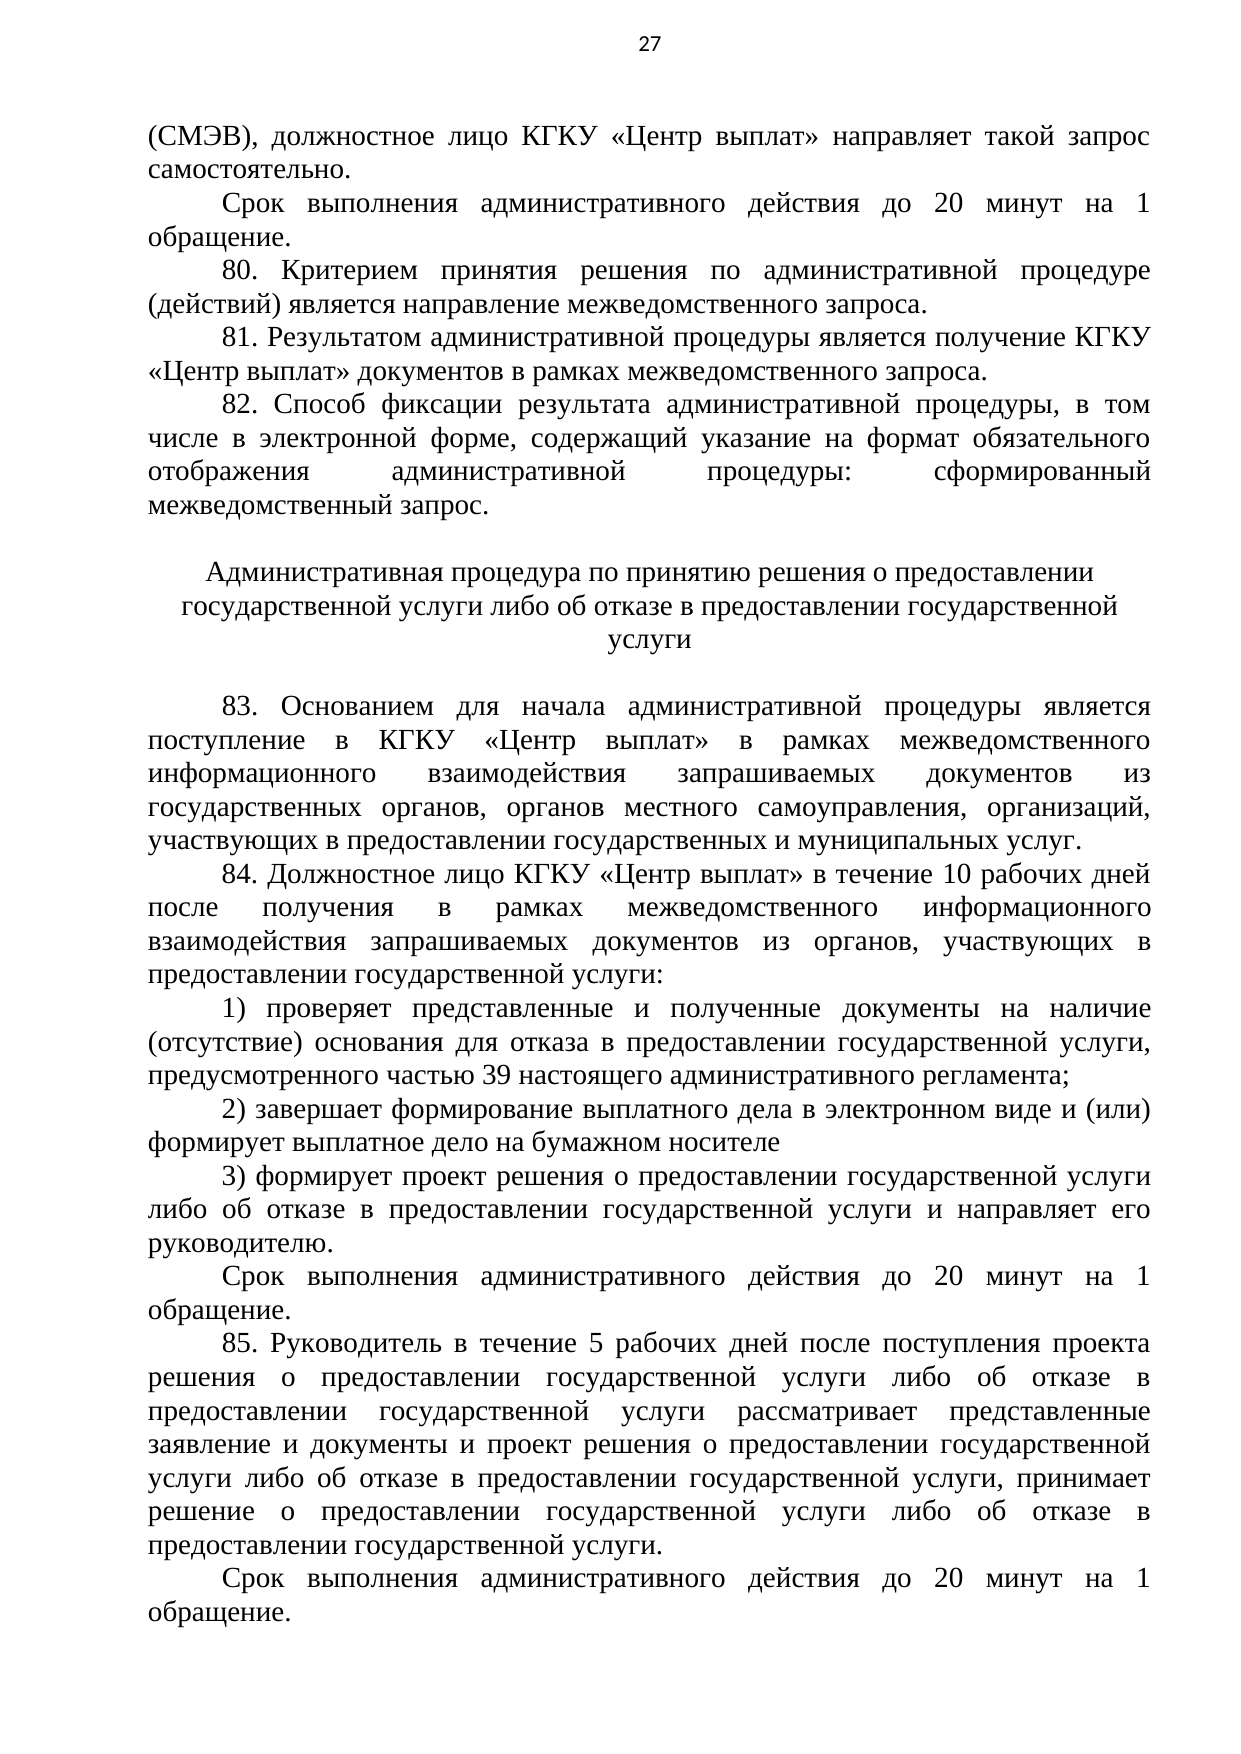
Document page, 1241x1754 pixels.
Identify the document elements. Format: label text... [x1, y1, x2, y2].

text 82. Способ фиксации результата административной процедуры, в том числе в электронной форме, содержащий указание на формат обязательного отображения административной процедуры: сформированный межведомственный запрос. [148, 386, 1152, 521]
text 80. Критерием принятия решения по административной процедуре (действий) является направление межведомственного запроса. [148, 252, 1152, 319]
text 81. Результатом административной процедуры является получение КГКУ «Центр выплат» документов в рамках межведомственного запроса. [148, 319, 1152, 386]
text Срок выполнения административного действия до 20 минут на 1 обращение. [148, 185, 1152, 252]
text Срок выполнения административного действия до 20 минут на 1 обращение. [148, 1560, 1152, 1627]
text Административная процедура по принятию решения о предоставлении государственной услуги либо об отказе в предоставлении государственной услуги [148, 554, 1152, 655]
text 83. Основанием для начала административной процедуры является поступление в КГКУ «Центр выплат» в рамках межведомственного информационного взаимодействия запрашиваемых документов из государственных органов, органов местного самоуправления, организаций, участвующих в предоставлении государственных и муниципальных услуг. [148, 688, 1152, 856]
text 2) завершает формирование выплатного дела в электронном виде и (или) формирует выплатное дело на бумажном носителе [148, 1091, 1152, 1158]
text 3) формирует проект решения о предоставлении государственной услуги либо об отказе в предоставлении государственной услуги и направляет его руководителю. [148, 1158, 1152, 1258]
text Срок выполнения административного действия до 20 минут на 1 обращение. [148, 1258, 1152, 1326]
text 1) проверяет представленные и полученные документы на наличие (отсутствие) основания для отказа в предоставлении государственной услуги, предусмотренного частью 39 настоящего административного регламента; [148, 990, 1152, 1091]
text 85. Руководитель в течение 5 рабочих дней после поступления проекта решения о предоставлении государственной услуги либо об отказе в предоставлении государственной услуги рассматривает представленные заявление и документы и проект решения о предоставлении государственной услуги либо об отказе в предоставлении государственной услуги, принимает решение о предоставлении государственной услуги либо об отказе в предоставлении государственной услуги. [148, 1326, 1152, 1560]
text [148, 118, 1152, 185]
text 84. Должностное лицо КГКУ «Центр выплат» в течение 10 рабочих дней после получения в рамках межведомственного информационного взаимодействия запрашиваемых документов из органов, участвующих в предоставлении государственной услуги: [148, 856, 1152, 990]
